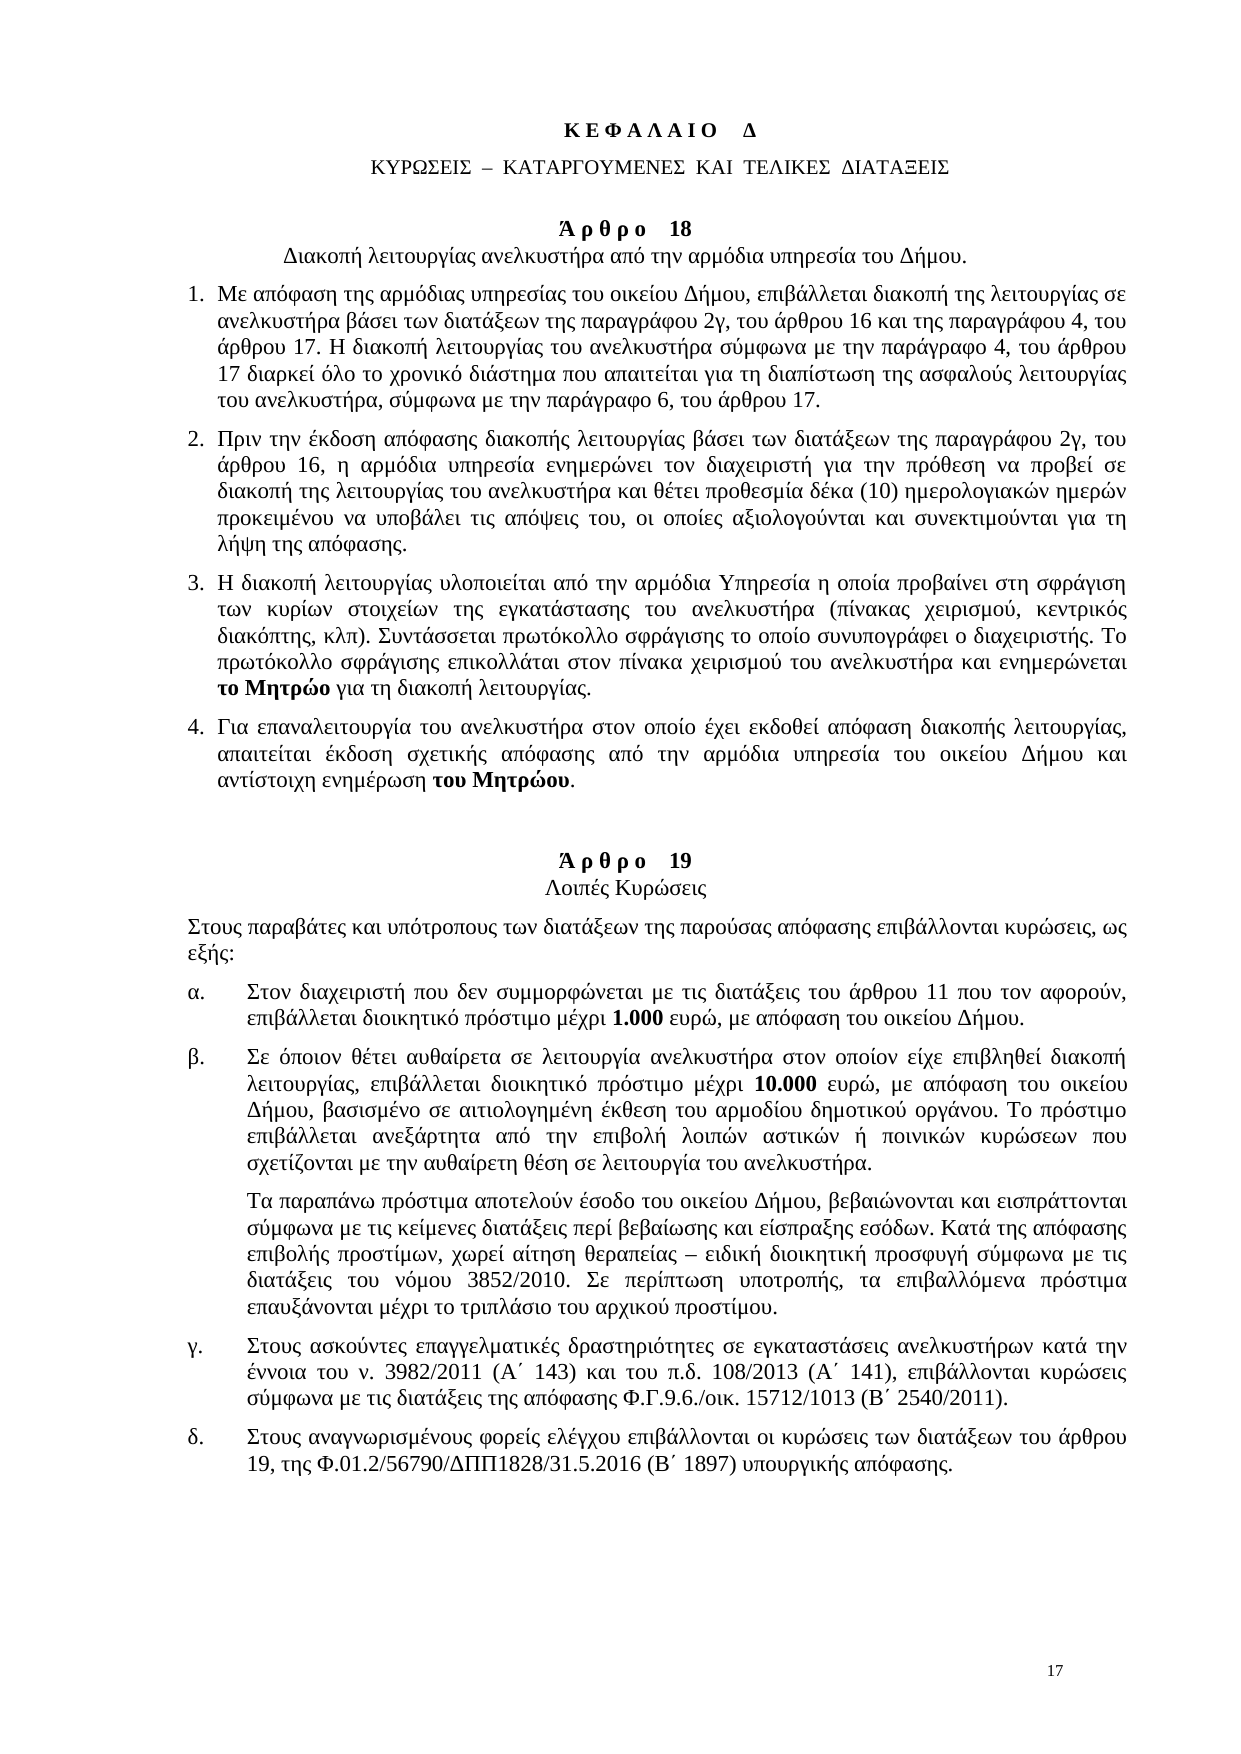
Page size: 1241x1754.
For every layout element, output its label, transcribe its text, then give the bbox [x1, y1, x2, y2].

text ΚΥΡΩΣΕΙΣ – ΚΑΤΑΡΓΟΥΜΕΝΕΣ ΚΑΙ ΤΕΛΙΚΕΣ ΔΙΑΤΑΞΕΙΣ [187, 155, 1132, 179]
list δ. Στους αναγνωρισμένους φορείς ελέγχου επιβάλλονται οι κυρώσεις των διατάξεων του άρθρου 19, της Φ.01.2/56790/ΔΠΠ1828/31.5.2016 (Β΄ 1897) υπουργικής απόφασης. [187, 1423, 1128, 1476]
text Λοιπές Κυρώσεις [187, 874, 1063, 900]
list α. Στον διαχειριστή που δεν συμμορφώνεται με τις διατάξεις του άρθρου 11 που τον αφορούν, επιβάλλεται διοικητικό πρόστιμο μέχρι 1.000 ευρώ, με απόφαση του οικείου Δήμου. [187, 978, 1128, 1031]
list β. Σε όποιον θέτει αυθαίρετα σε λειτουργία ανελκυστήρα στον οποίον είχε επιβληθεί διακοπή λειτουργίας, επιβάλλεται διοικητικό πρόστιμο μέχρι 10.000 ευρώ, με απόφαση του οικείου Δήμου, βασισμένο σε αιτιολογημένη έκθεση του αρμοδίου δημοτικού οργάνου. Το πρόστιμο επιβάλλεται ανεξάρτητα από την επιβολή λοιπών αστικών ή ποινικών κυρώσεων που σχετίζονται με την αυθαίρετη θέση σε λειτουργία του ανελκυστήρα. [187, 1043, 1128, 1175]
list Με απόφαση της αρμόδιας υπηρεσίας του οικείου Δήμου, επιβάλλεται διακοπή της λειτουργίας σε ανελκυστήρα βάσει των διατάξεων της παραγράφου 2γ, του άρθρου 16 και της παραγράφου 4, του άρθρου 17. Η διακοπή λειτουργίας του ανελκυστήρα σύμφωνα με την παράγραφο 4, του άρθρου 17 διαρκεί όλο το χρονικό διάστημα που απαιτείται για τη διαπίστωση της ασφαλούς λειτουργίας του ανελκυστήρα, σύμφωνα με την παράγραφο 6, του άρθρου 17. [187, 281, 1128, 412]
list γ. Στους ασκούντες επαγγελματικές δραστηριότητες σε εγκαταστάσεις ανελκυστήρων κατά την έννοια του ν. 3982/2011 (Α΄ 143) και του π.δ. 108/2013 (Α΄ 141), επιβάλλονται κυρώσεις σύμφωνα με τις διατάξεις της απόφασης Φ.Γ.9.6./οικ. 15712/1013 (Β΄ 2540/2011). [187, 1332, 1128, 1411]
list Για επαναλειτουργία του ανελκυστήρα στον οποίο έχει εκδοθεί απόφαση διακοπής λειτουργίας, απαιτείται έκδοση σχετικής απόφασης από την αρμόδια υπηρεσία του οικείου Δήμου και αντίστοιχη ενημέρωση του Μητρώου. [187, 713, 1128, 792]
list Τα παραπάνω πρόστιμα αποτελούν έσοδο του οικείου Δήμου, βεβαιώνονται και εισπράττονται σύμφωνα με τις κείμενες διατάξεις περί βεβαίωσης και είσπραξης εσόδων. Κατά της απόφασης επιβολής προστίμων, χωρεί αίτηση θεραπείας – ειδική διοικητική προσφυγή σύμφωνα με τις διατάξεις του νόμου 3852/2010. Σε περίπτωση υποτροπής, τα επιβαλλόμενα πρόστιμα επαυξάνονται μέχρι το τριπλάσιο του αρχικού προστίμου. [247, 1187, 1128, 1319]
text Στους παραβάτες και υπότροπους των διατάξεων της παρούσας απόφασης επιβάλλονται κυρώσεις, ως εξής: [187, 913, 1128, 966]
text Κ Ε Φ Α Λ Α Ι Ο Δ [187, 118, 1132, 142]
list Η διακοπή λειτουργίας υλοποιείται από την αρμόδια Υπηρεσία η οποία προβαίνει στη σφράγιση των κυρίων στοιχείων της εγκατάστασης του ανελκυστήρα (πίνακας χειρισμού, κεντρικός διακόπτης, κλπ). Συντάσσεται πρωτόκολλο σφράγισης το οποίο συνυπογράφει ο διαχειριστής. Το πρωτόκολλο σφράγισης επικολλάται στον πίνακα χειρισμού του ανελκυστήρα και ενημερώνεται το Μητρώο για τη διακοπή λειτουργίας. [187, 569, 1128, 701]
list Πριν την έκδοση απόφασης διακοπής λειτουργίας βάσει των διατάξεων της παραγράφου 2γ, του άρθρου 16, η αρμόδια υπηρεσία ενημερώνει τον διαχειριστή για την πρόθεση να προβεί σε διακοπή της λειτουργίας του ανελκυστήρα και θέτει προθεσμία δέκα (10) ημερολογιακών ημερών προκειμένου να υποβάλει τις απόψεις του, οι οποίες αξιολογούνται και συνεκτιμούνται για τη λήψη της απόφασης. [187, 425, 1128, 557]
text Διακοπή λειτουργίας ανελκυστήρα από την αρμόδια υπηρεσία του Δήμου. [187, 242, 1063, 268]
text Ά ρ θ ρ ο 19 [187, 848, 1063, 874]
text Ά ρ θ ρ ο 18 [187, 215, 1063, 242]
